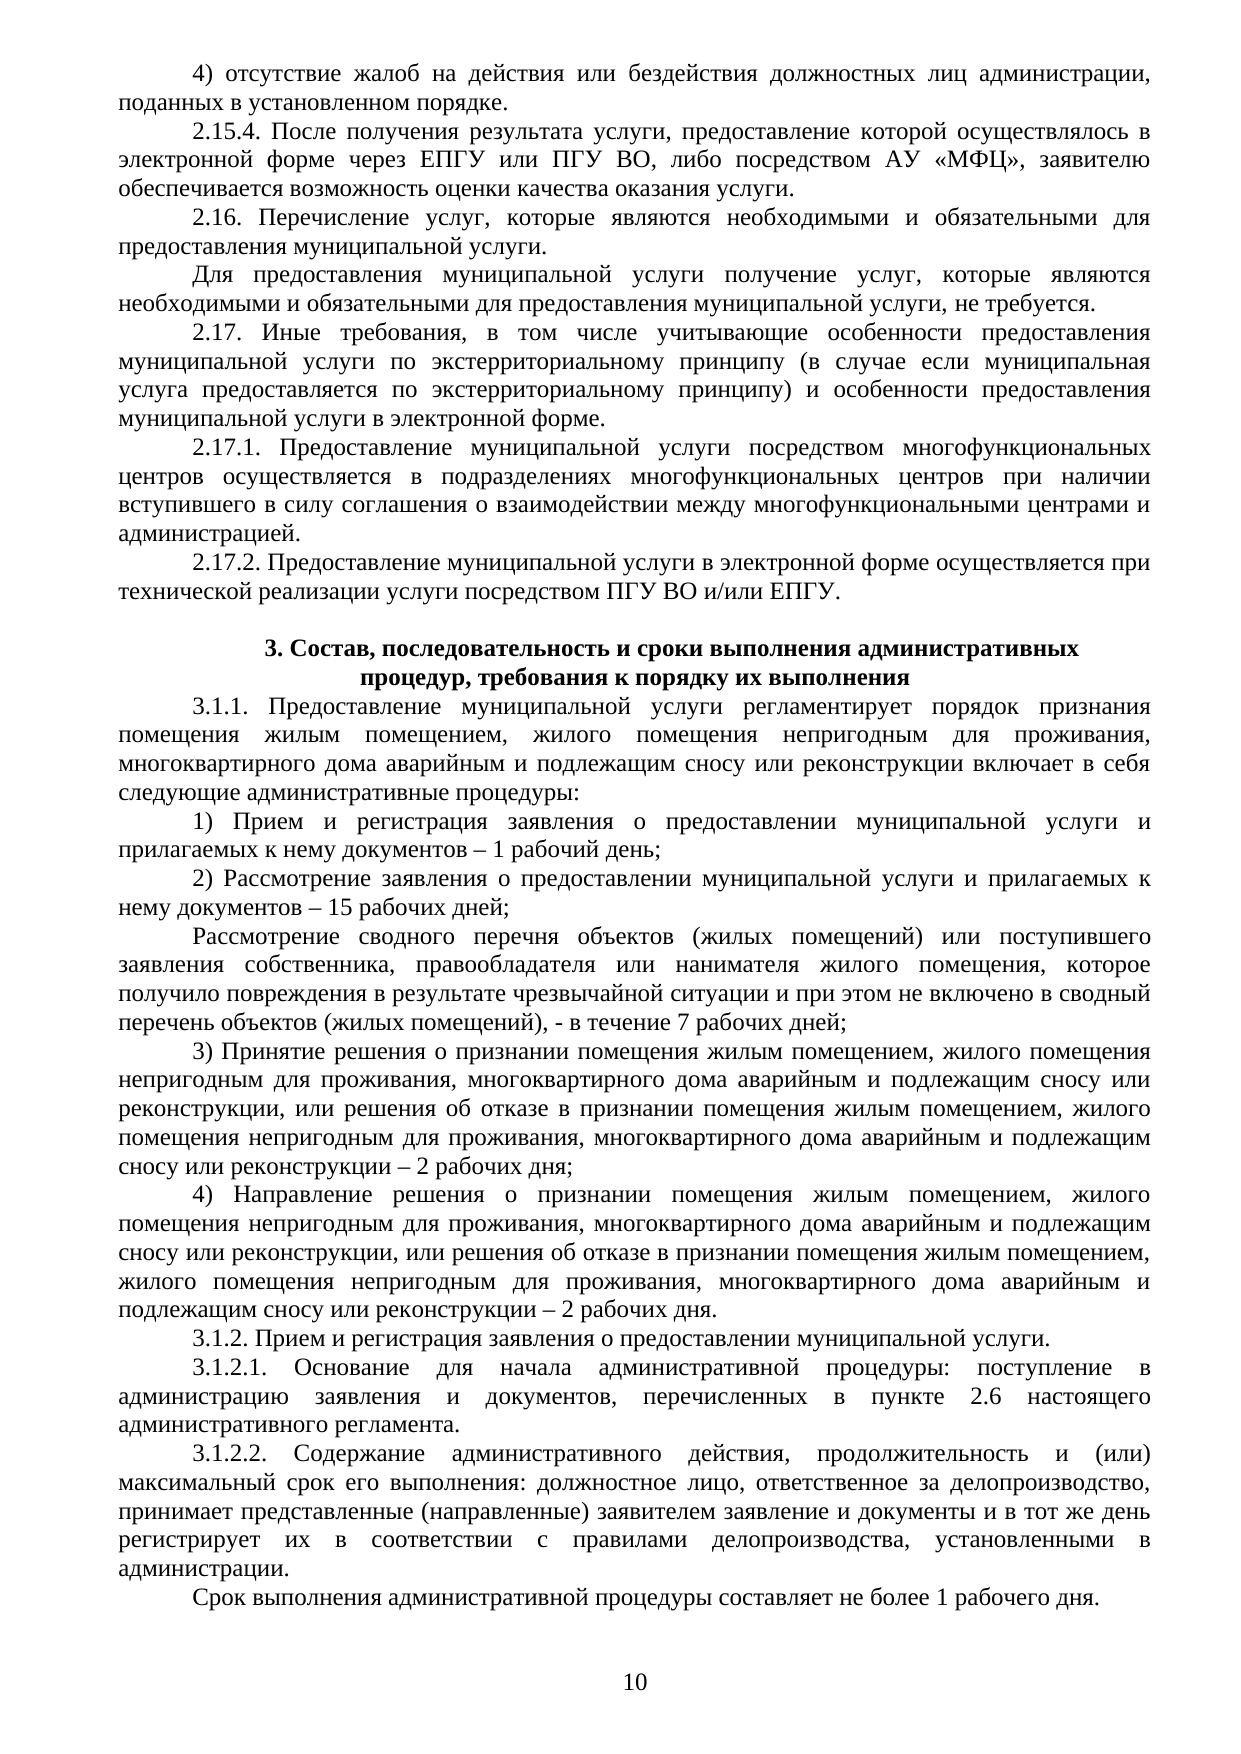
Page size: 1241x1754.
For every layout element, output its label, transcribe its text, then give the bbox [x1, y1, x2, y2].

text 3.1.1. Предоставление муниципальной услуги регламентирует порядок признания помещения жилым помещением, жилого помещения непригодным для проживания, многоквартирного дома аварийным и подлежащим сносу или реконструкции включает в себя следующие административные процедуры: [118, 691, 1152, 806]
text 2.17.1. Предоставление муниципальной услуги посредством многофункциональных центров осуществляется в подразделениях многофункциональных центров при наличии вступившего в силу соглашения о взаимодействии между многофункциональными центрами и администрацией. [118, 432, 1152, 547]
text Рассмотрение сводного перечня объектов (жилых помещений) или поступившего заявления собственника, правообладателя или нанимателя жилого помещения, которое получило повреждения в результате чрезвычайной ситуации и при этом не включено в сводный перечень объектов (жилых помещений), - в течение 7 рабочих дней; [118, 921, 1152, 1036]
text 2.15.4. После получения результата услуги, предоставление которой осуществлялось в электронной форме через ЕПГУ или ПГУ ВО, либо посредством АУ «МФЦ», заявителю обеспечивается возможность оценки качества оказания услуги. [118, 116, 1152, 202]
text 1) Прием и регистрация заявления о предоставлении муниципальной услуги и прилагаемых к нему документов – 1 рабочий день; [118, 806, 1152, 863]
text 3. Состав, последовательность и сроки выполнения административных процедур, требования к порядку их выполнения [118, 633, 1152, 691]
text 4) Направление решения о признании помещения жилым помещением, жилого помещения непригодным для проживания, многоквартирного дома аварийным и подлежащим сносу или реконструкции, или решения об отказе в признании помещения жилым помещением, жилого помещения непригодным для проживания, многоквартирного дома аварийным и подлежащим сносу или реконструкции – 2 рабочих дня. [118, 1179, 1152, 1323]
text 4) отсутствие жалоб на действия или бездействия должностных лиц администрации, поданных в установленном порядке. [118, 58, 1152, 116]
text Срок выполнения административной процедуры составляет не более 1 рабочего дня. [118, 1582, 1152, 1611]
text 3.1.2. Прием и регистрация заявления о предоставлении муниципальной услуги. [118, 1323, 1152, 1352]
text 2.17.2. Предоставление муниципальной услуги в электронной форме осуществляется при технической реализации услуги посредством ПГУ ВО и/или ЕПГУ. [118, 547, 1152, 604]
text 2.16. Перечисление услуг, которые являются необходимыми и обязательными для предоставления муниципальной услуги. [118, 202, 1152, 259]
text Для предоставления муниципальной услуги получение услуг, которые являются необходимыми и обязательными для предоставления муниципальной услуги, не требуется. [118, 259, 1152, 317]
title 3.1.2.2. Содержание административного действия, продолжительность и (или) максимальный срок его выполнения: должностное лицо, ответственное за делопроизводство, принимает представленные (направленные) заявителем заявление и документы и в тот же день регистрирует их в соответствии с правилами делопроизводства, установленными в администрации. [118, 1438, 1152, 1582]
text 3.1.2.1. Основание для начала административной процедуры: поступление в администрацию заявления и документов, перечисленных в пункте 2.6 настоящего административного регламента. [118, 1352, 1152, 1438]
text 2.17. Иные требования, в том числе учитывающие особенности предоставления муниципальной услуги по экстерриториальному принципу (в случае если муниципальная услуга предоставляется по экстерриториальному принципу) и особенности предоставления муниципальной услуги в электронной форме. [118, 317, 1152, 432]
text 2) Рассмотрение заявления о предоставлении муниципальной услуги и прилагаемых к нему документов – 15 рабочих дней; [118, 863, 1152, 921]
text 3) Принятие решения о признании помещения жилым помещением, жилого помещения непригодным для проживания, многоквартирного дома аварийным и подлежащим сносу или реконструкции, или решения об отказе в признании помещения жилым помещением, жилого помещения непригодным для проживания, многоквартирного дома аварийным и подлежащим сносу или реконструкции – 2 рабочих дня; [118, 1036, 1152, 1179]
